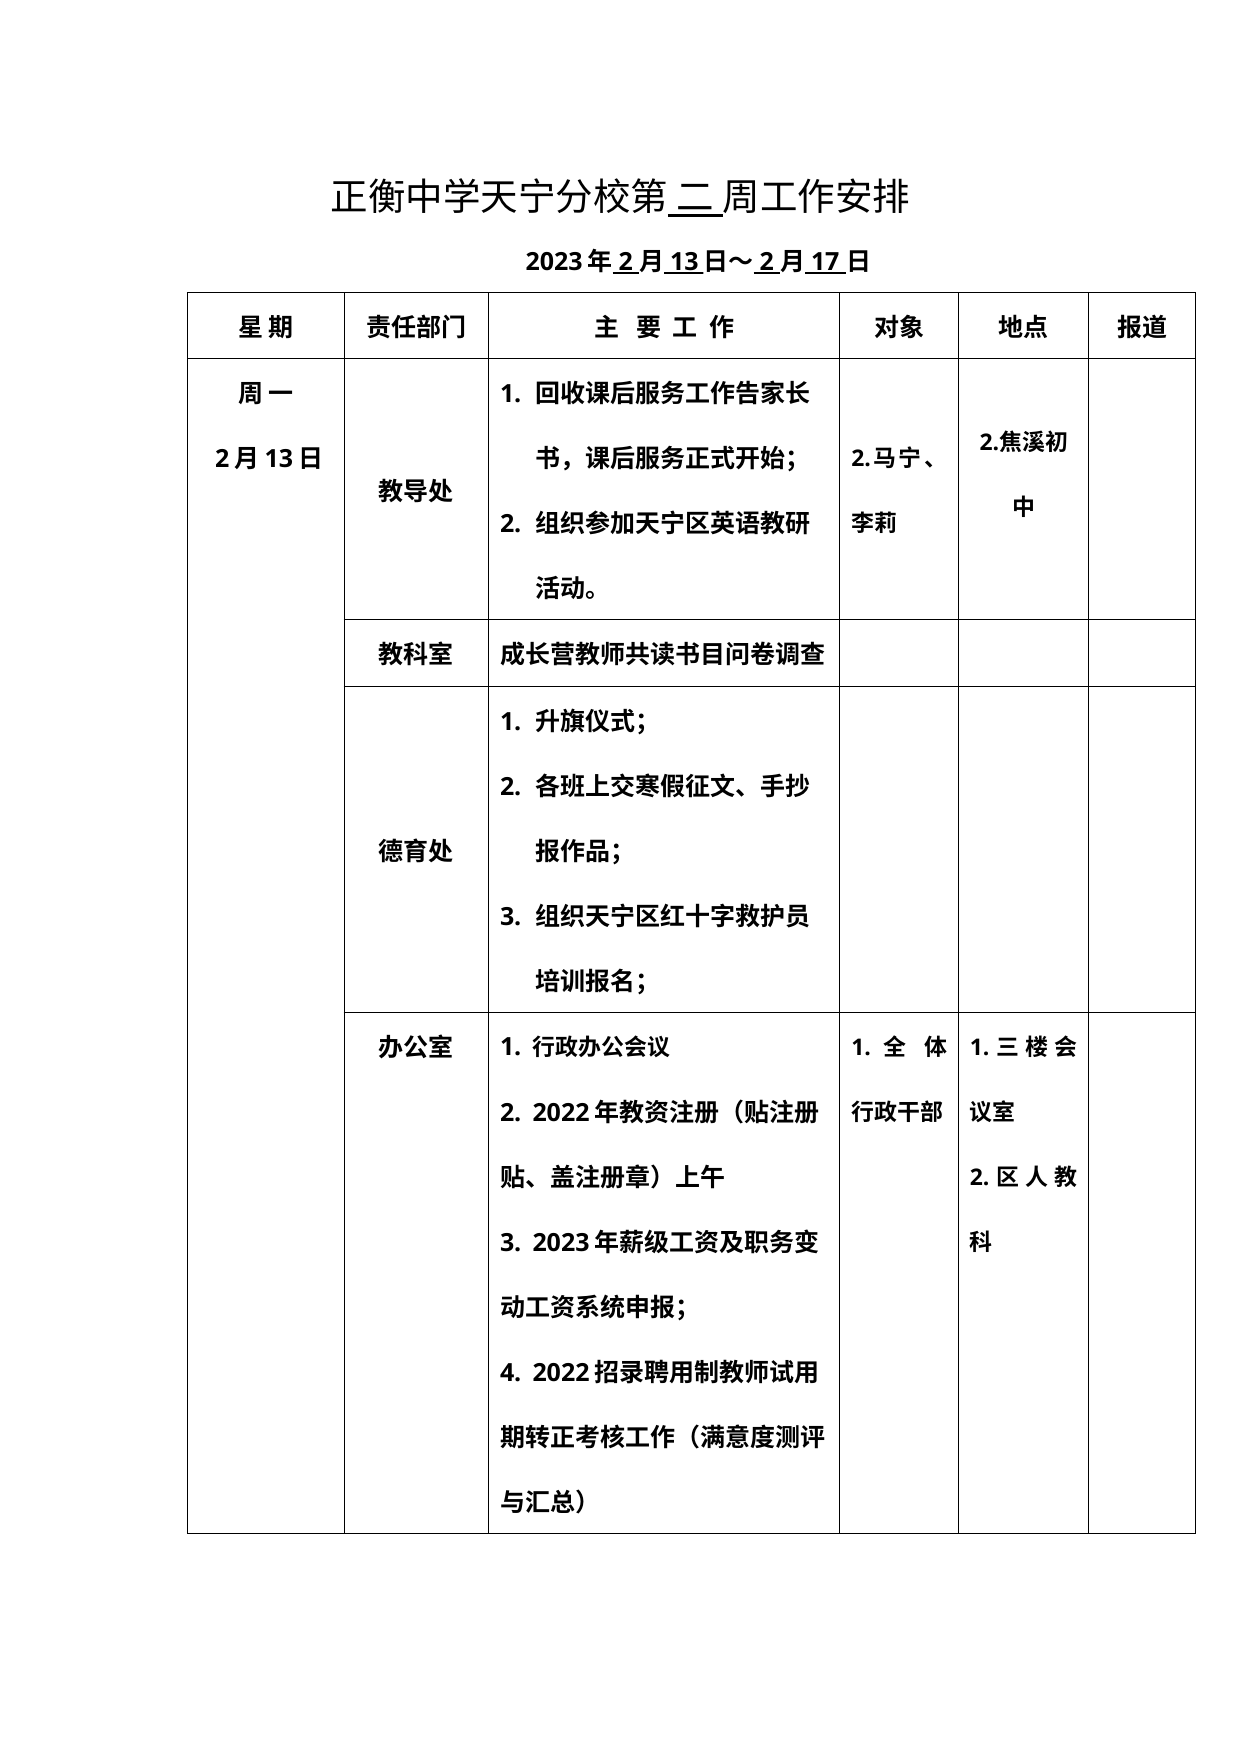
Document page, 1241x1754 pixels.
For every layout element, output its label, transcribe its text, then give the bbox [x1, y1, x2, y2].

text 2023年 2 月 13日～ 2 月 17 日 [187, 227, 1053, 292]
table_cell 2.马宁、李莉 [840, 359, 958, 619]
table_header 报道 [1089, 293, 1195, 358]
table_cell 德育处 [345, 687, 488, 1012]
text 正衡中学天宁分校第 二 周工作安排 [187, 162, 1053, 227]
table_cell 周 一 2月13日 [188, 359, 344, 1533]
table_cell [840, 687, 958, 1012]
table_cell [1089, 359, 1195, 619]
table_header 星 期 [188, 293, 344, 358]
table_cell [1089, 620, 1195, 686]
table_cell [959, 687, 1088, 1012]
table_cell [840, 620, 958, 686]
table_header 地点 [959, 293, 1088, 358]
table_header 对象 [840, 293, 958, 358]
table_cell 全体行政干部 [840, 1013, 958, 1533]
table_cell 行政办公会议 2022年教资注册（贴注册贴、盖注册章）上午 2023年薪级工资及职务变动工资系统申报； 2022招录聘用制教师试用期转正考核工作（满意度测评与汇总） [489, 1013, 839, 1533]
table_cell 1.三楼会议室 2.区人教科 [959, 1013, 1088, 1533]
table_cell 教科室 [345, 620, 488, 686]
table_cell [959, 620, 1088, 686]
table_cell 回收课后服务工作告家长书，课后服务正式开始； 组织参加天宁区英语教研活动。 [489, 359, 839, 619]
table_cell 办公室 [345, 1013, 488, 1533]
table_cell 成长营教师共读书目问卷调查 [489, 620, 839, 686]
table_cell [1089, 687, 1195, 1012]
table_header 主 要 工 作 [489, 293, 839, 358]
table_header 责任部门 [345, 293, 488, 358]
table_cell 2.焦溪初中 [959, 359, 1088, 619]
table_cell 教导处 [345, 359, 488, 619]
table_cell [1089, 1013, 1195, 1533]
table_cell 升旗仪式； 各班上交寒假征文、手抄报作品； 组织天宁区红十字救护员培训报名； [489, 687, 839, 1012]
